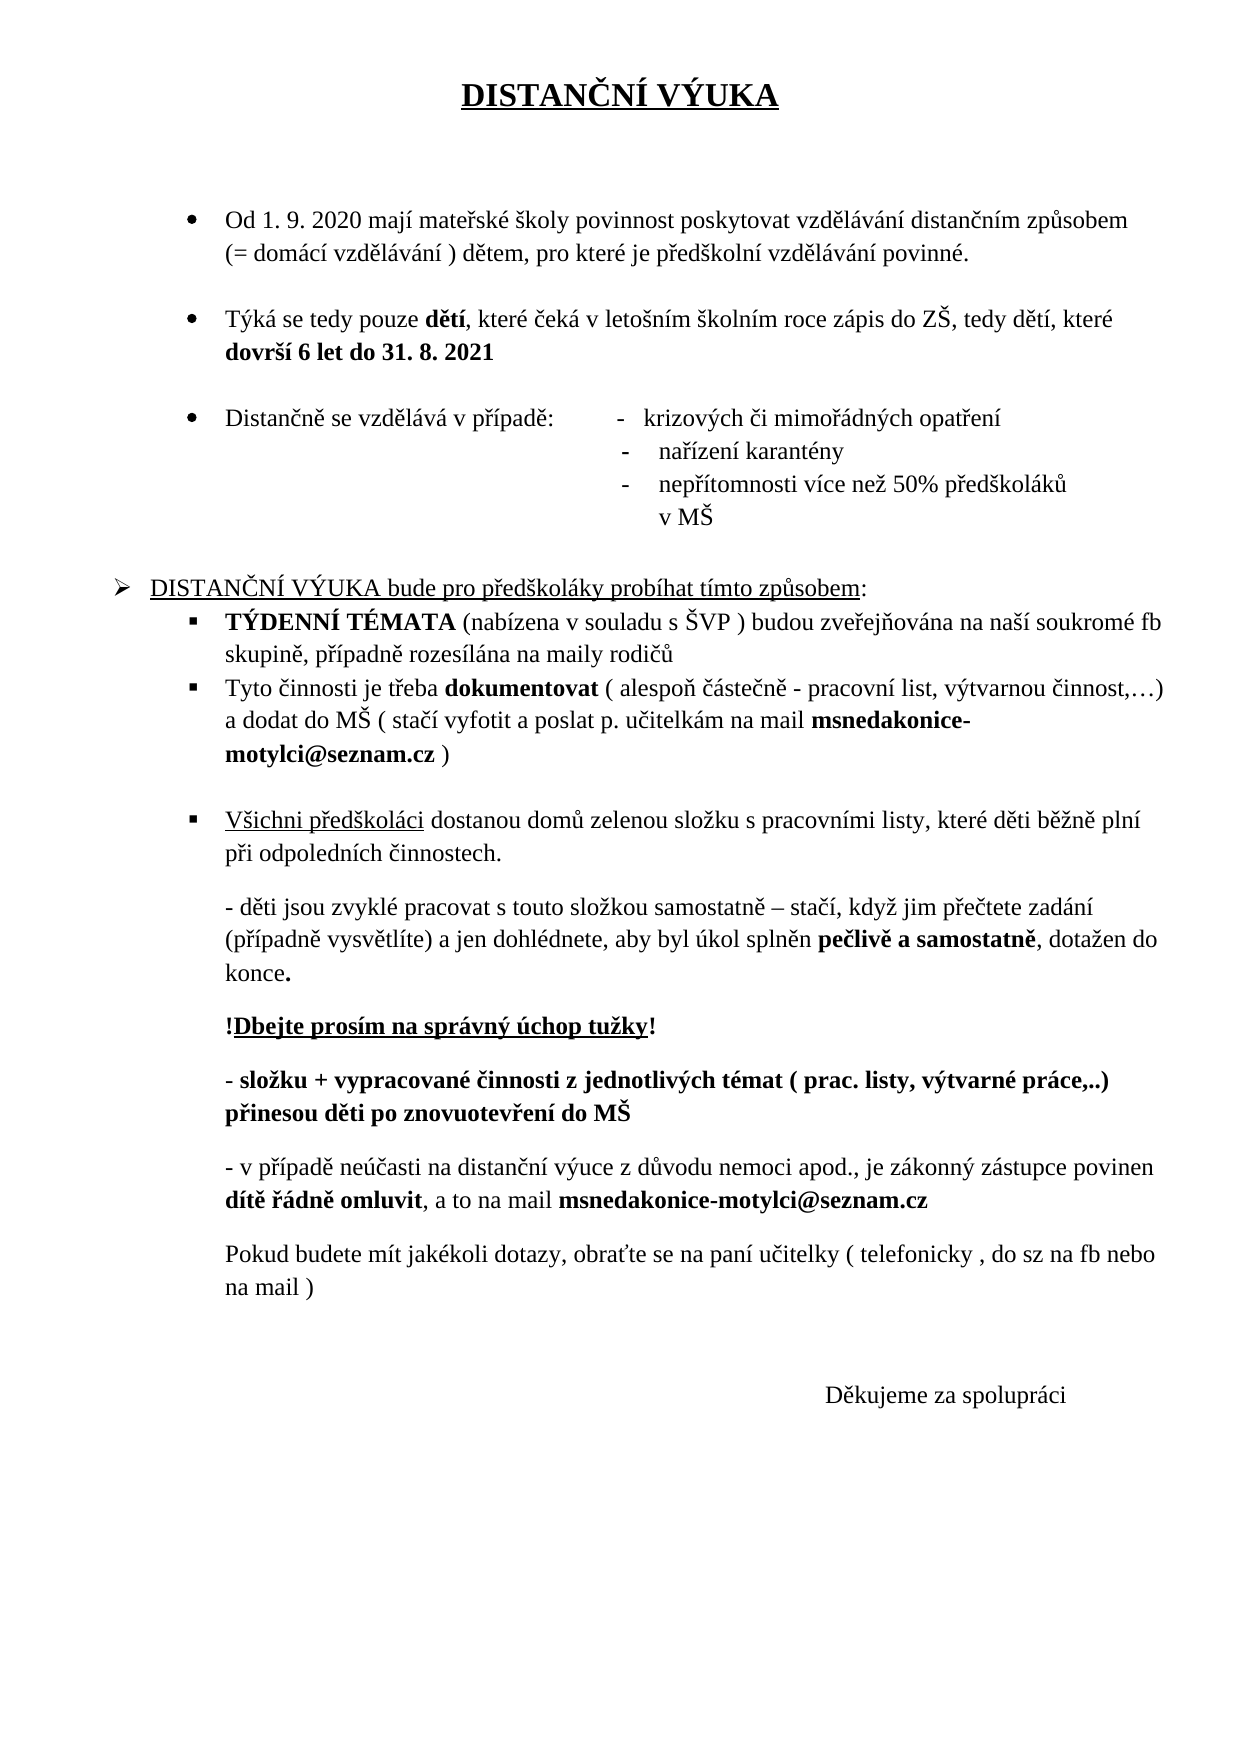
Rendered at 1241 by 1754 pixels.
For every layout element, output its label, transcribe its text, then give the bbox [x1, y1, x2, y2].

text - složku + vypracované činnosti z jednotlivých témat ( prac. listy, výtvarné práce,..) přinesou děti po znovuotevření do MŠ [225, 1065, 1165, 1127]
list Distančně se vzdělává v případě: - krizových či mimořádných opatření [187, 403, 1165, 432]
list nařízení karantény [621, 436, 1165, 465]
list (= domácí vzdělávání ) dětem, pro které je předškolní vzdělávání povinné. [225, 238, 1165, 267]
list Všichni předškoláci dostanou domů zelenou složku s pracovními listy, které děti běžně plní při odpoledních činnostech. [187, 805, 1165, 866]
list Tyto činnosti je třeba dokumentovat ( alespoň částečně - pracovní list, výtvarnou činnost,…) a dodat do MŠ ( stačí vyfotit a poslat p. učitelkám na mail msnedakonice-motylci@seznam.cz ) [187, 673, 1165, 767]
text Děkujeme za spolupráci [225, 1380, 1165, 1408]
text DISTANČNÍ VÝUKA [75, 75, 1165, 113]
list Týká se tedy pouze dětí, které čeká v letošním školním roce zápis do ZŠ, tedy dětí, které dovrší 6 let do 31. 8. 2021 [187, 304, 1165, 366]
list Od 1. 9. 2020 mají mateřské školy povinnost poskytovat vzdělávání distančním způsobem [187, 205, 1165, 233]
text - v případě neúčasti na distanční výuce z důvodu nemoci apod., je zákonný zástupce povinen dítě řádně omluvit, a to na mail msnedakonice-motylci@seznam.cz [225, 1152, 1165, 1214]
list TÝDENNÍ TÉMATA (nabízena v souladu s ŠVP ) budou zveřejňována na naší soukromé fb skupině, případně rozesílána na maily rodičů [187, 607, 1165, 668]
list nepřítomnosti více než 50% předškoláků [621, 469, 1165, 498]
list v MŠ [659, 502, 1165, 531]
text - děti jsou zvyklé pracovat s touto složkou samostatně – stačí, když jim přečtete zadání (případně vysvětlíte) a jen dohlédnete, aby byl úkol splněn pečlivě a samostatně, dotažen do konce. [225, 892, 1165, 986]
text Pokud budete mít jakékoli dotazy, obraťte se na paní učitelky ( telefonicky , do sz na fb nebo na mail ) [225, 1239, 1165, 1301]
list DISTANČNÍ VÝUKA bude pro předškoláky probíhat tímto způsobem: [112, 573, 1165, 602]
text !Dbejte prosím na správný úchop tužky! [225, 1011, 1165, 1040]
